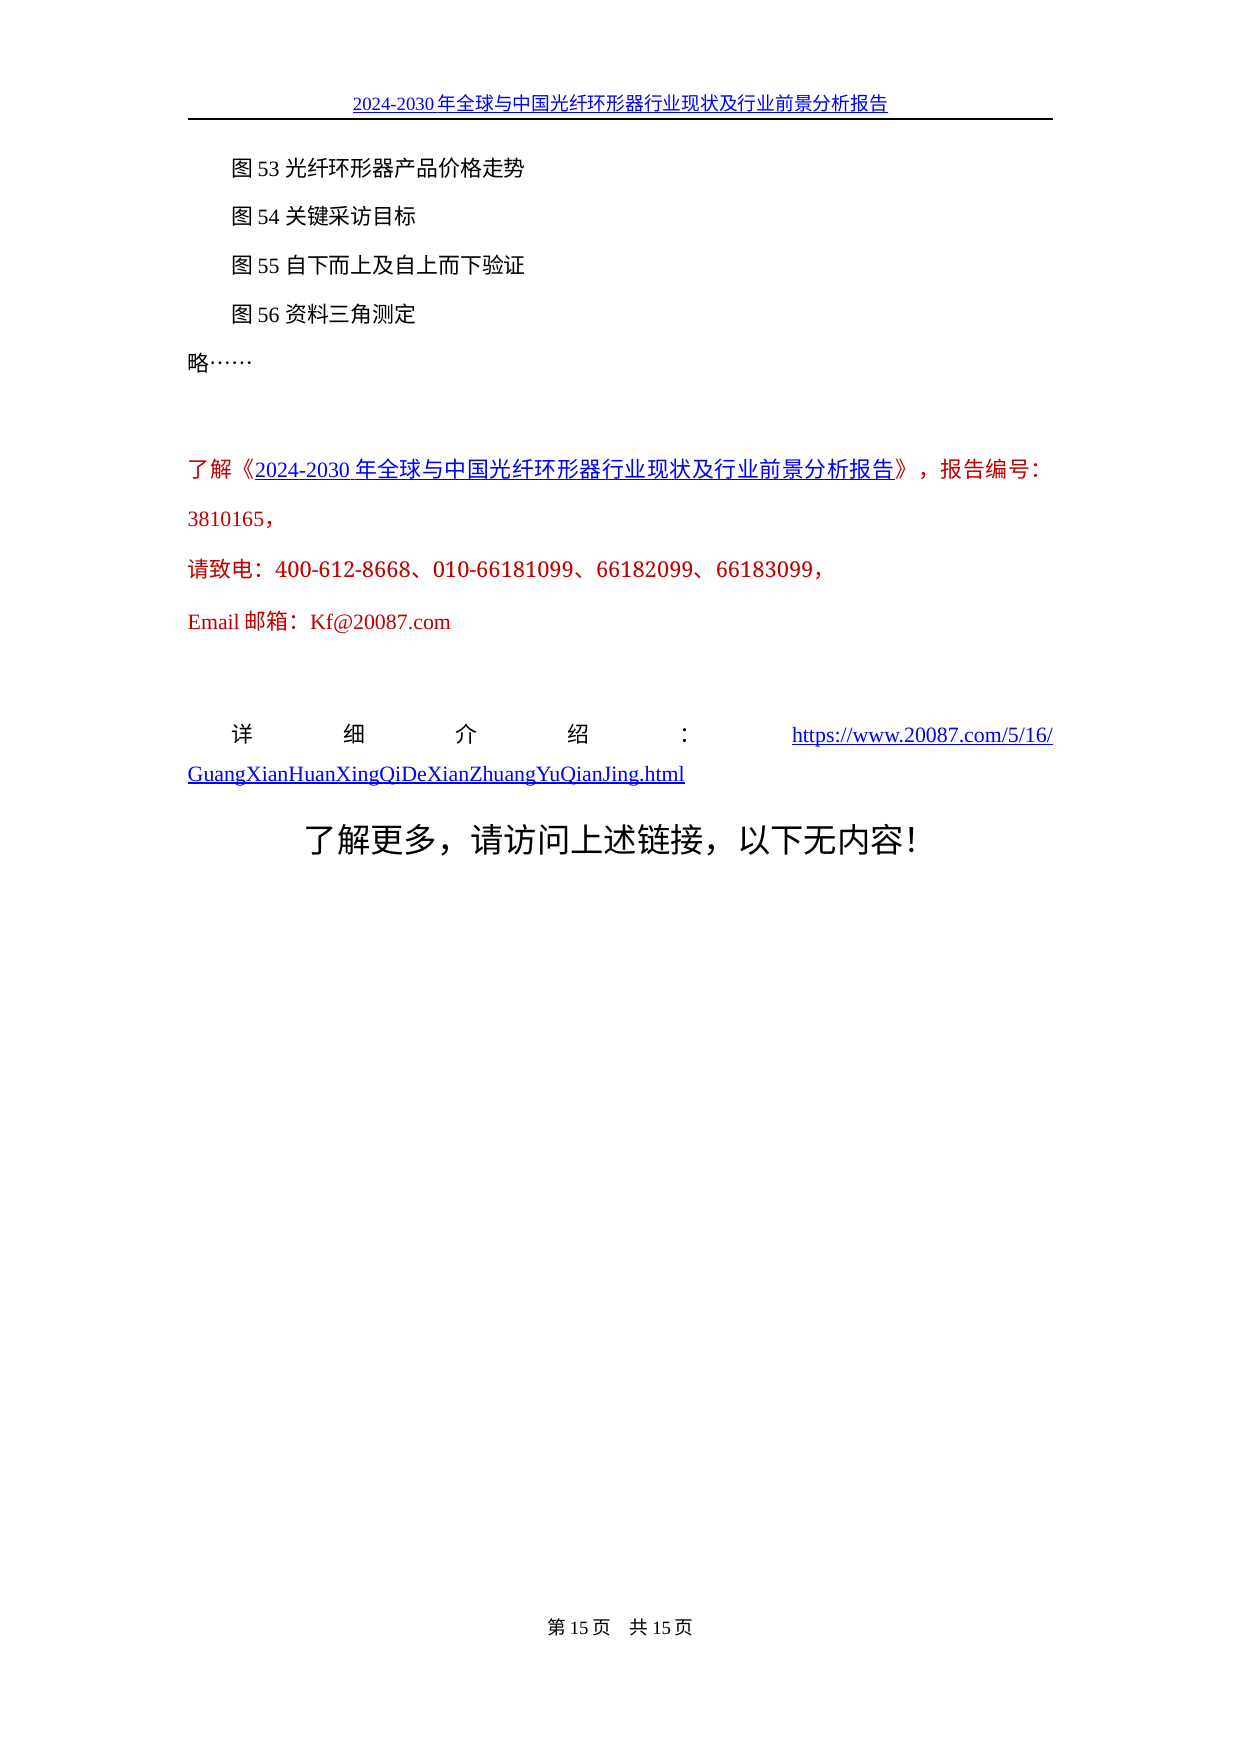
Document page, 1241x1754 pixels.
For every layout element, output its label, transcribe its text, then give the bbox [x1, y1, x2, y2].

text Email邮箱：Kf@20087.com [187, 603, 1053, 636]
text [187, 150, 1053, 378]
text 请致电：400-612-8668、010-66181099、66182099、66183099， [187, 552, 1053, 584]
text 了解《2024-2030年全球与中国光纤环形器行业现状及行业前景分析报告》，报告编号：3810165， [187, 452, 1053, 533]
title 了解更多，请访问上述链接，以下无内容！ [187, 805, 1053, 870]
text 详细介绍：https://www.20087.com/5/16/GuangXianHuanXingQiDeXianZhuangYuQianJing.html [187, 716, 1053, 789]
